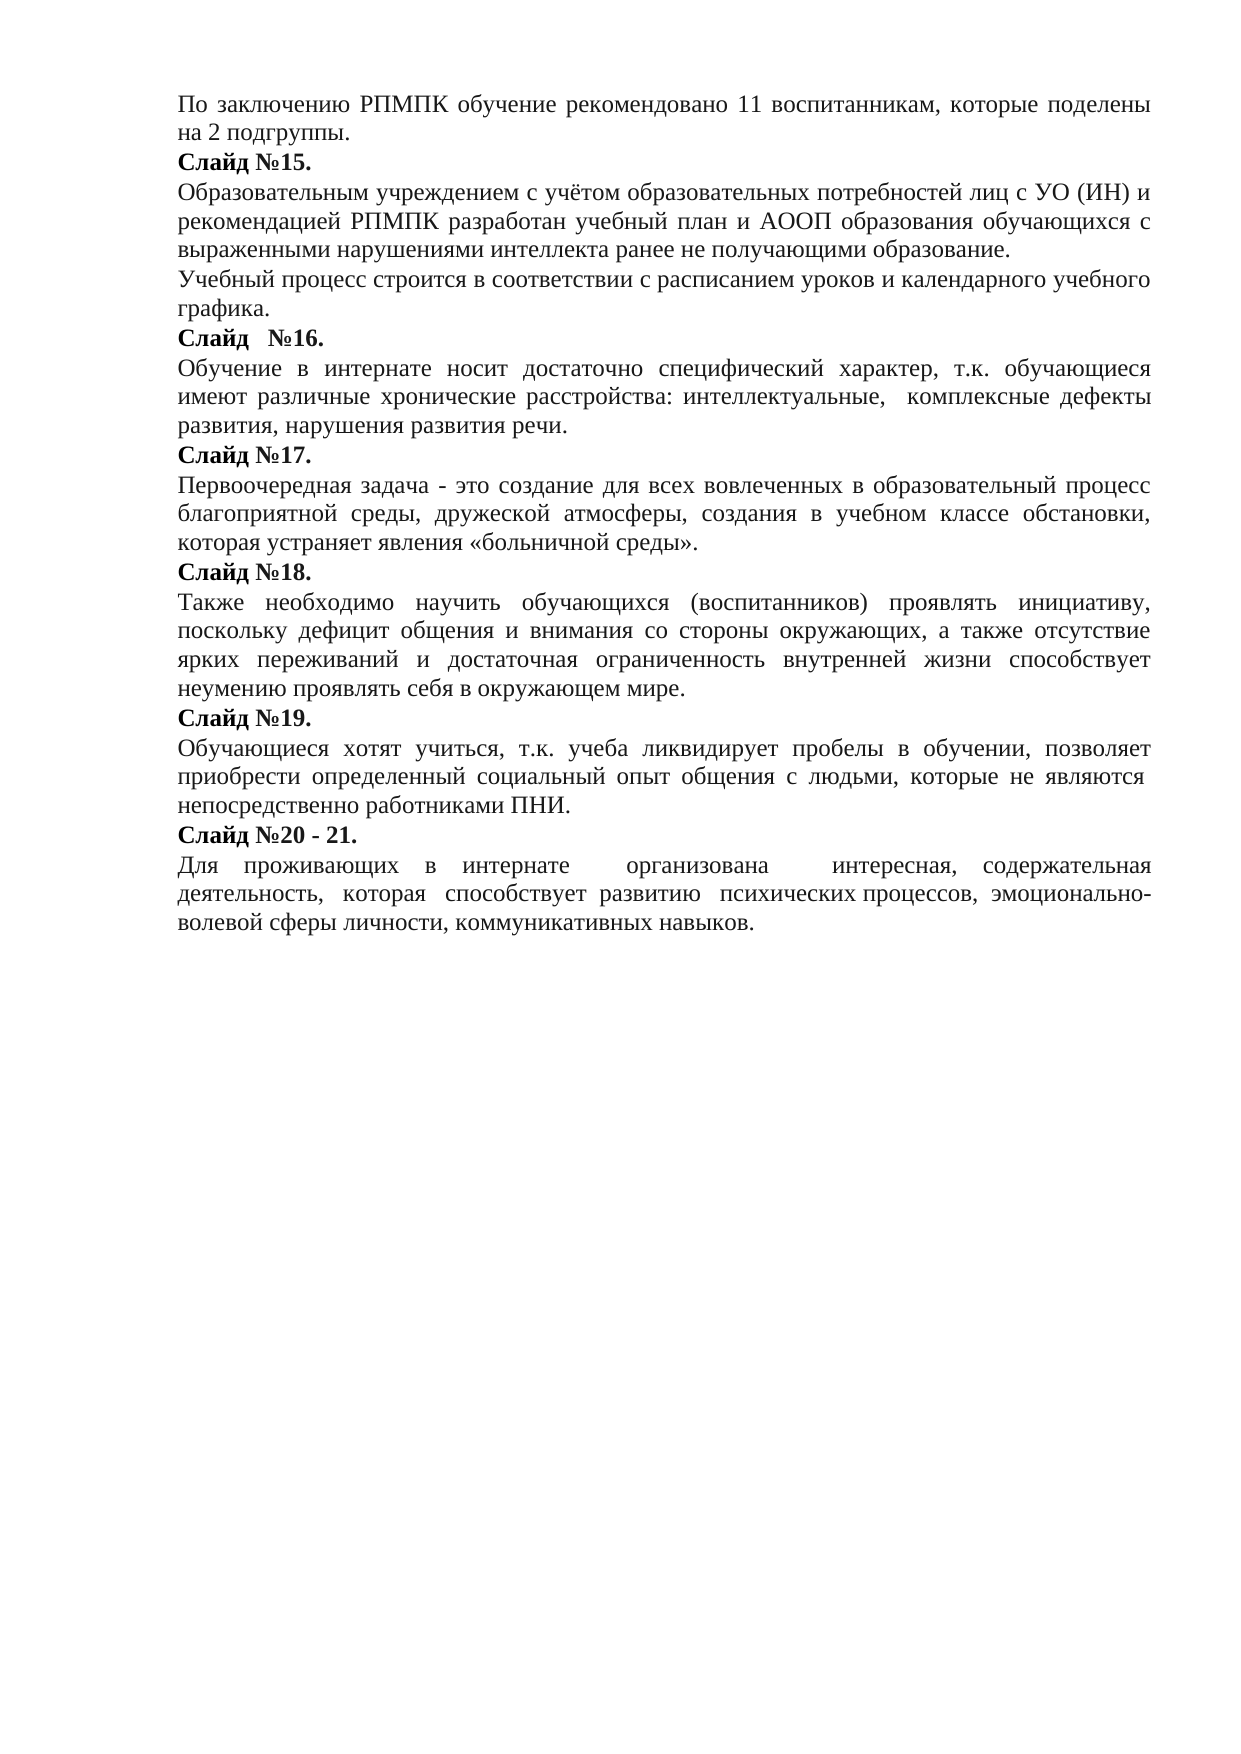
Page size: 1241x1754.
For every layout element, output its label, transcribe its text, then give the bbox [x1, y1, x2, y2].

text По заключению РПМПК обучение рекомендовано 11 воспитанникам, которые поделены на 2 подгруппы. [177, 89, 1152, 146]
text Обучающиеся хотят учиться, т.к. учеба ликвидирует пробелы в обучении, позволяет приобрести определенный социальный опыт общения с людьми, которые не являются непосредственно работниками ПНИ. [177, 733, 1152, 819]
text Слайд №17. [177, 440, 1152, 469]
text Для проживающих в интернате организована интересная, содержательная деятельность, которая способствует развитию психических процессов, эмоционально-волевой сферы личности, коммуникативных навыков. [177, 850, 1152, 936]
text Также необходимо научить обучающихся (воспитанников) проявлять инициативу, поскольку дефицит общения и внимания со стороны окружающих, а также отсутствие ярких переживаний и достаточная ограниченность внутренней жизни способствует неумению проявлять себя в окружающем мире. [177, 587, 1152, 702]
text Обучение в интернате носит достаточно специфический характер, т.к. обучающиеся имеют различные хронические расстройства: интеллектуальные, комплексные дефекты развития, нарушения развития речи. [177, 353, 1152, 439]
text Образовательным учреждением с учётом образовательных потребностей лиц с УО (ИН) и рекомендацией РПМПК разработан учебный план и АООП образования обучающихся с выраженными нарушениями интеллекта ранее не получающими образование. [177, 177, 1152, 263]
text Слайд №20 - 21. [177, 820, 1152, 849]
text Слайд №16. [177, 323, 1152, 352]
text Слайд №15. [177, 147, 1152, 176]
text Слайд №19. [177, 703, 1152, 732]
text Слайд №18. [177, 557, 1152, 586]
text Учебный процесс строится в соответствии с расписанием уроков и календарного учебного графика. [177, 264, 1152, 322]
text Первоочередная задача - это создание для всех вовлеченных в образовательный процесс благоприятной среды, дружеской атмосферы, создания в учебном классе обстановки, которая устраняет явления «больничной среды». [177, 470, 1152, 556]
